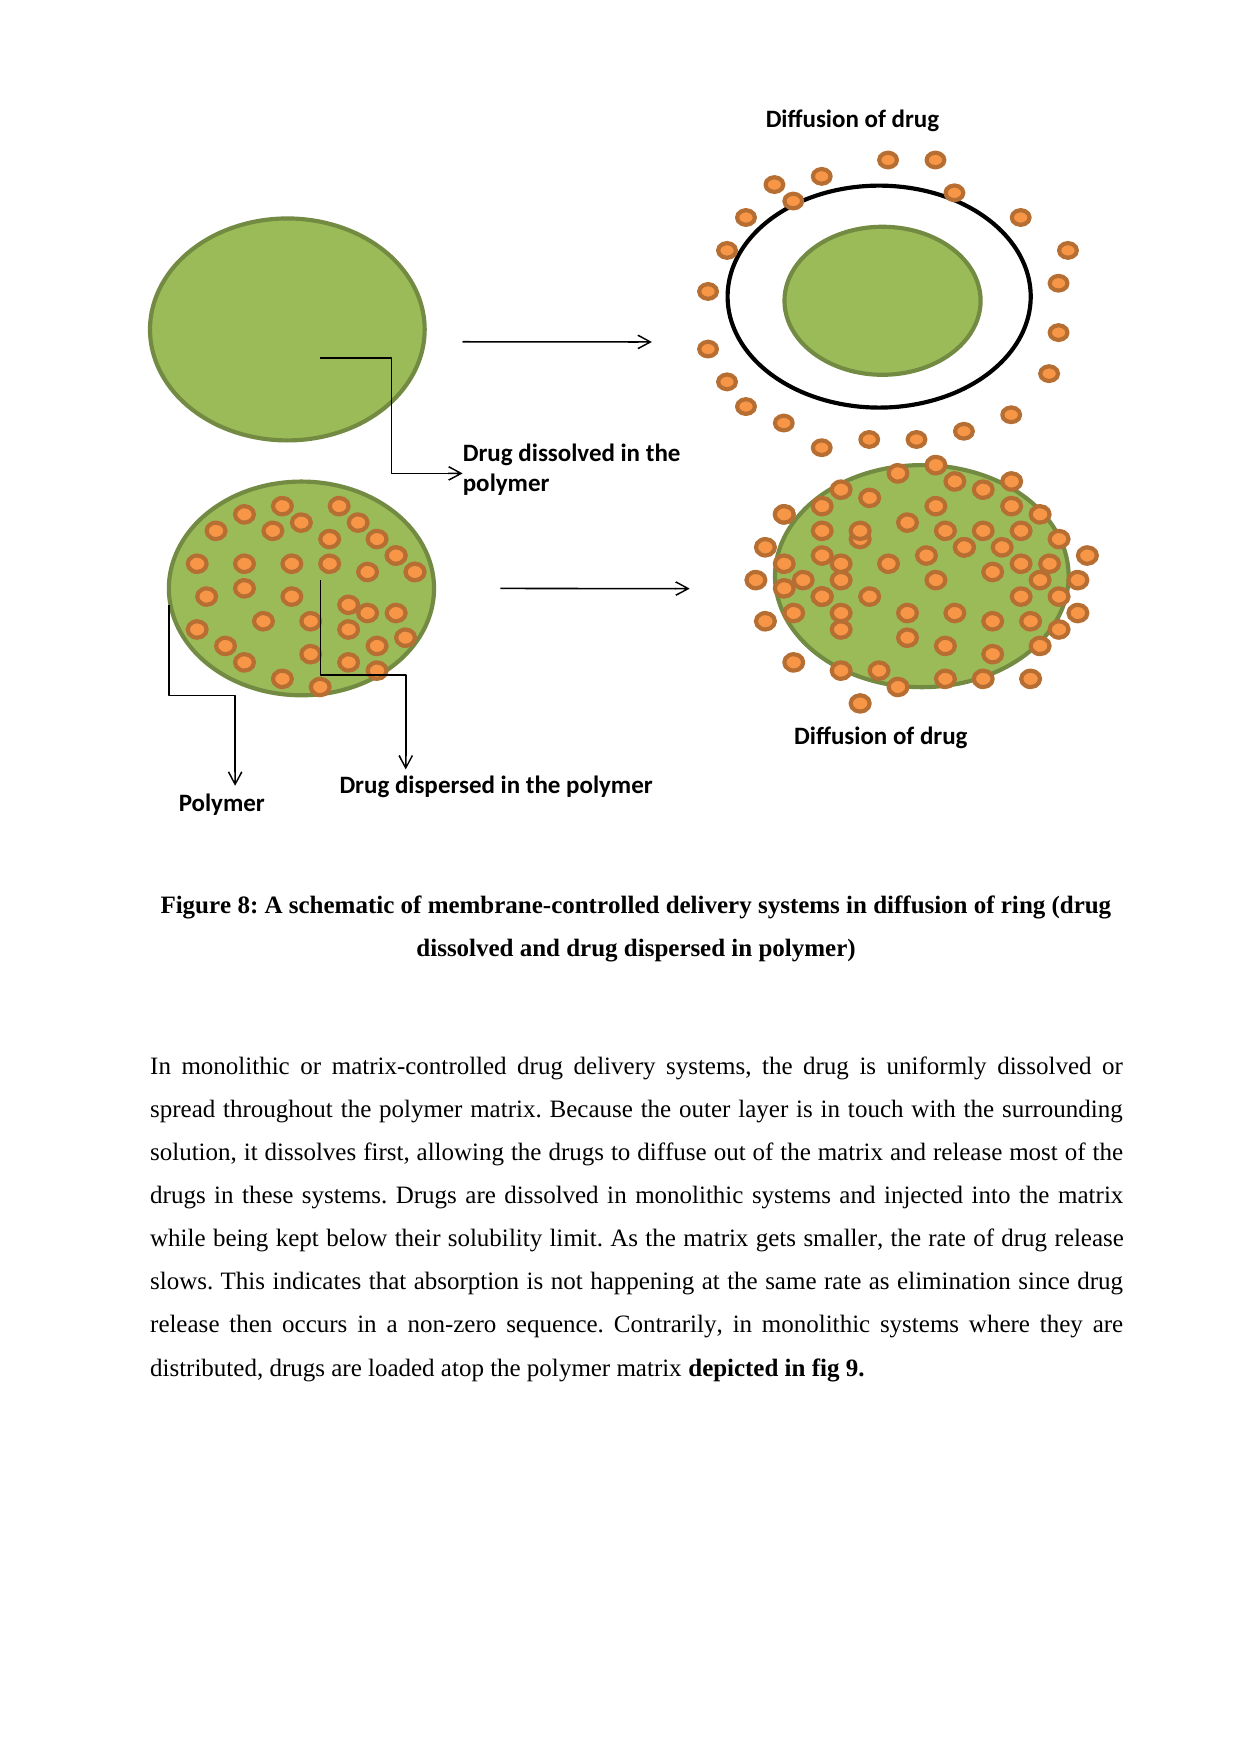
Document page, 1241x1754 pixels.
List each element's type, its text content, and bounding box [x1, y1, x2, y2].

text In monolithic or matrix-controlled drug delivery systems, the drug is uniformly dissolved or spread throughout the polymer matrix. Because the outer layer is in touch with the surrounding solution, it dissolves first, allowing the drugs to diffuse out of the matrix and release most of the drugs in these systems. Drugs are dissolved in monolithic systems and injected into the matrix while being kept below their solubility limit. As the matrix gets smaller, the rate of drug release slows. This indicates that absorption is not happening at the same rate as elimination since drug release then occurs in a non-zero sequence. Contrarily, in monolithic systems where they are distributed, drugs are loaded atop the polymer matrix depicted in fig 9. [150, 1051, 1125, 1381]
text Figure 8: A schematic of membrane-controlled delivery systems in diffusion of ring (drug dissolved and drug dispersed in polymer) [150, 890, 1122, 962]
